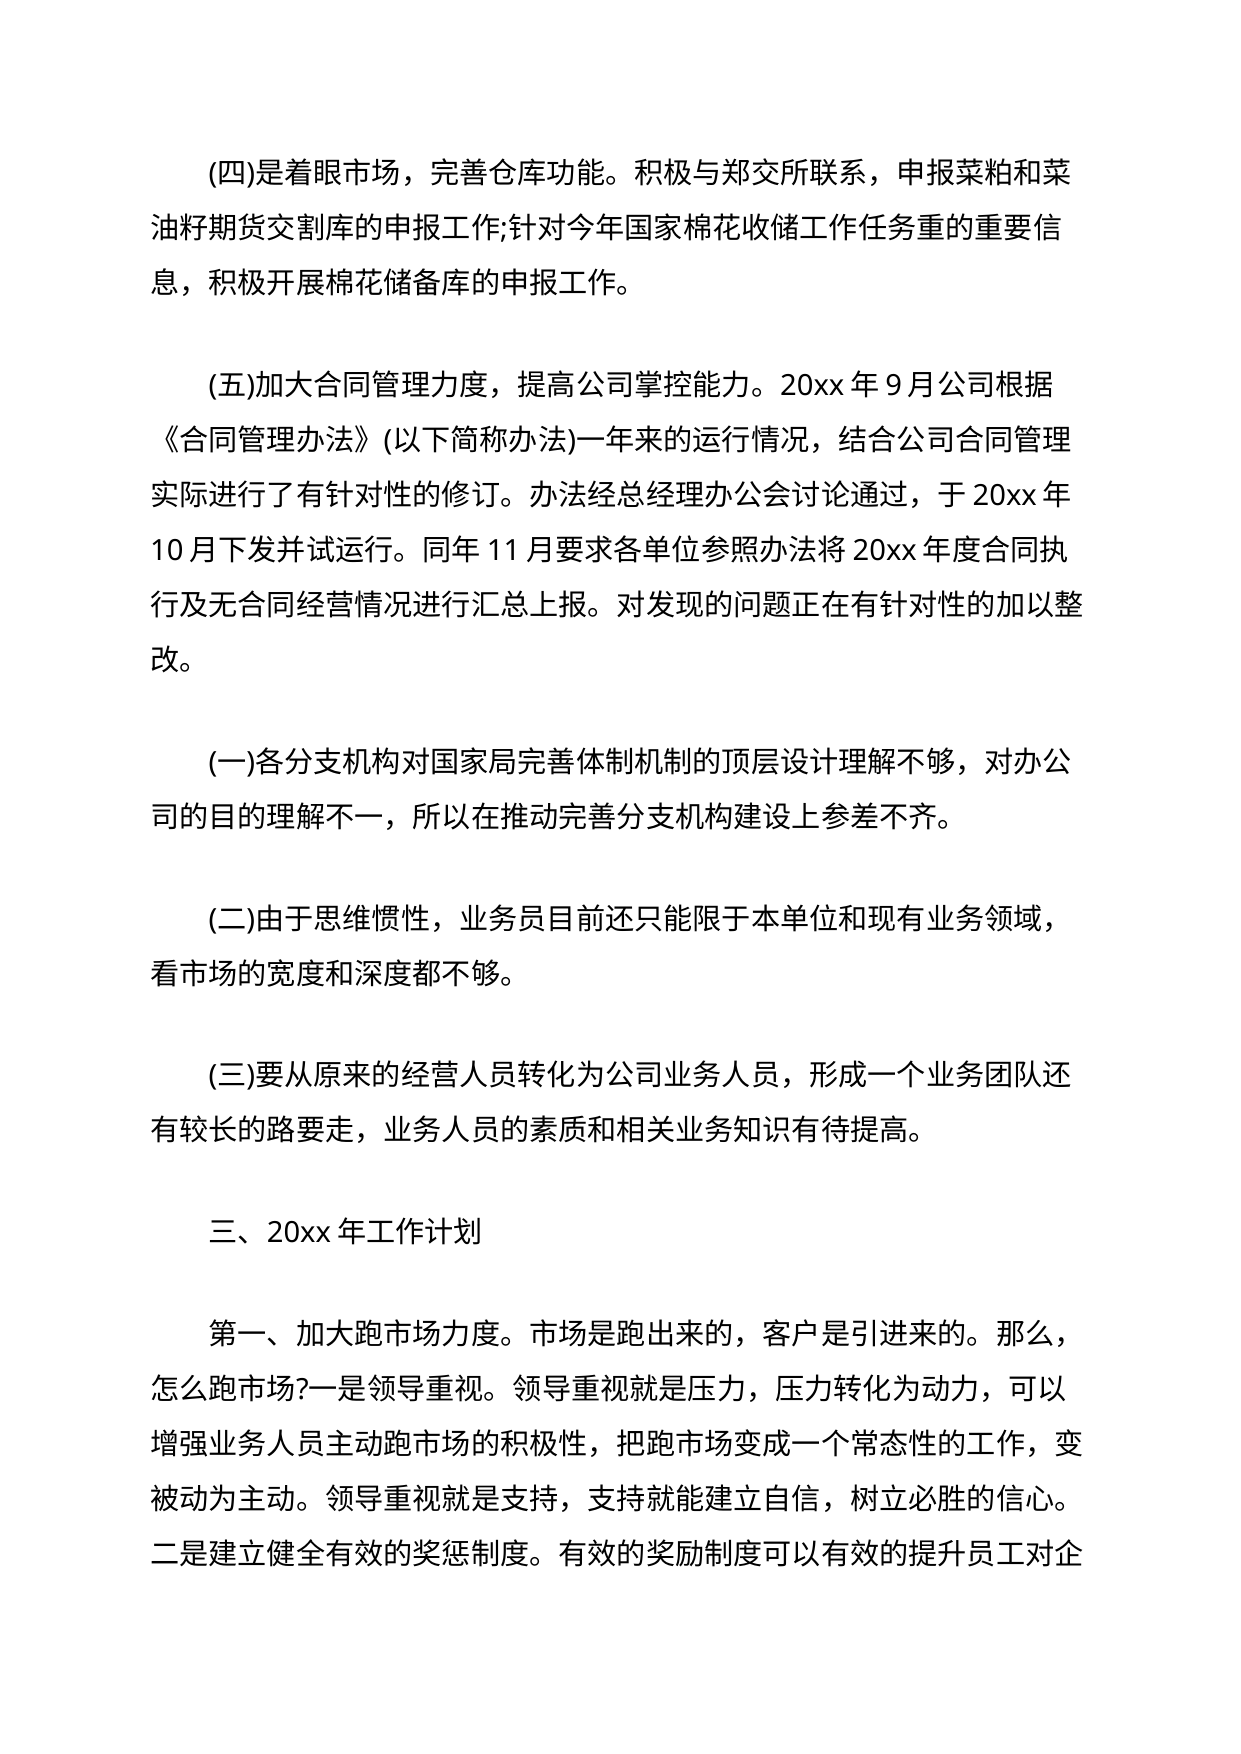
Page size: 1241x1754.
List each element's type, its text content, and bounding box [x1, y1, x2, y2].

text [150, 1311, 1090, 1573]
text (一)各分支机构对国家局完善体制机制的顶层设计理解不够，对办公司的目的理解不一，所以在推动完善分支机构建设上参差不齐。 [150, 738, 1090, 836]
text (二)由于思维惯性，业务员目前还只能限于本单位和现有业务领域，看市场的宽度和深度都不够。 [150, 895, 1090, 992]
text 三、20xx年工作计划 [150, 1209, 1090, 1251]
text (三)要从原来的经营人员转化为公司业务人员，形成一个业务团队还有较长的路要走，业务人员的素质和相关业务知识有待提高。 [150, 1052, 1090, 1149]
text (五)加大合同管理力度，提高公司掌控能力。20xx年9月公司根据《合同管理办法》(以下简称办法)一年来的运行情况，结合公司合同管理实际进行了有针对性的修订。办法经总经理办公会讨论通过，于20xx年10月下发并试运行。同年11月要求各单位参照办法将20xx年度合同执行及无合同经营情况进行汇总上报。对发现的问题正在有针对性的加以整改。 [150, 362, 1090, 679]
text (四)是着眼市场，完善仓库功能。积极与郑交所联系，申报菜粕和菜油籽期货交割库的申报工作;针对今年国家棉花收储工作任务重的重要信息，积极开展棉花储备库的申报工作。 [150, 150, 1090, 302]
